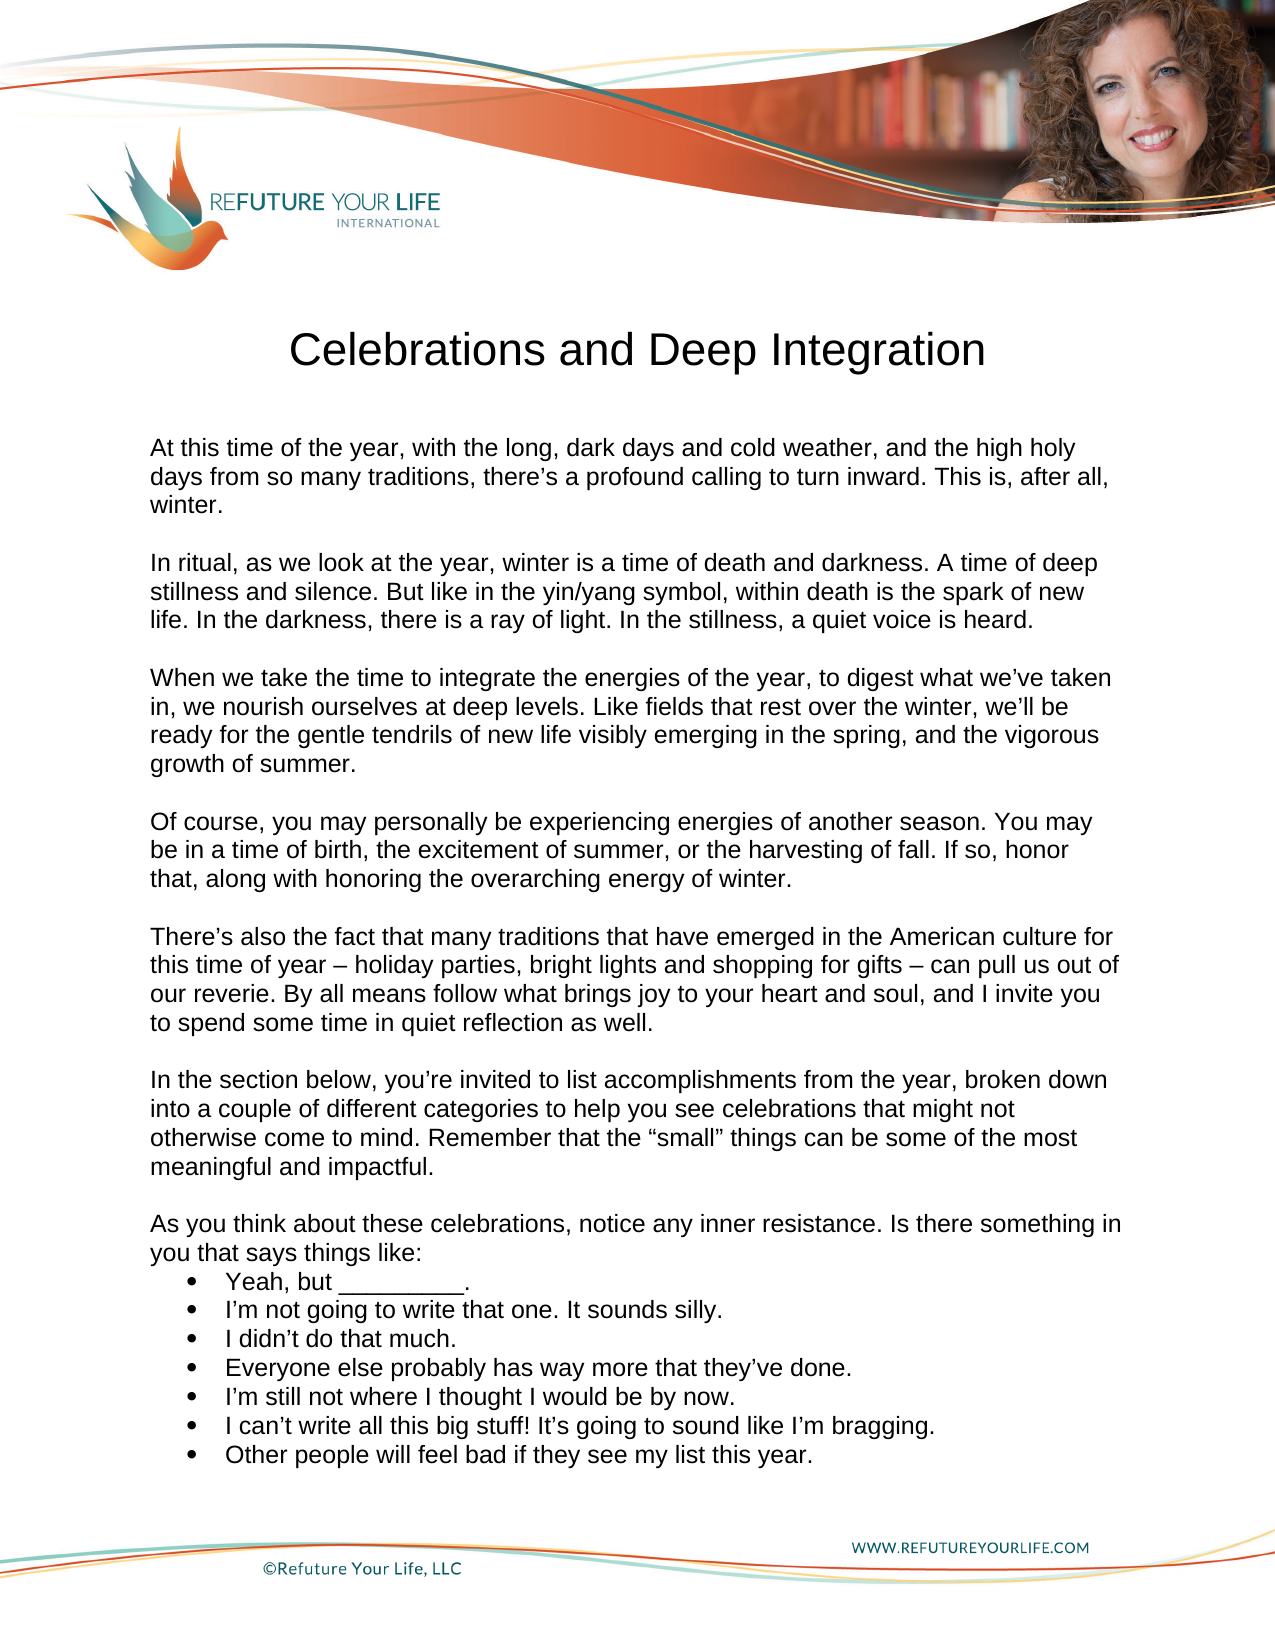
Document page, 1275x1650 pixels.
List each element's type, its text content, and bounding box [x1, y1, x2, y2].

text At this time of the year, with the long, dark days and cold weather, and the high holy days from so many traditions, there’s a profound calling to turn inward. This is, after all, winter. [150, 433, 1125, 519]
text Of course, you may personally be experiencing energies of another season. You may be in a time of birth, the excitement of summer, or the harvesting of fall. If so, honor that, along with honoring the overarching energy of winter. [150, 806, 1125, 893]
list I can’t write all this big stuff! It’s going to sound like I’m bragging. [187, 1411, 1125, 1439]
list Yeah, but _________. [187, 1266, 1125, 1295]
text There’s also the fact that many traditions that have emerged in the American culture for this time of year – holiday parties, bright lights and shopping for gifts – can pull us out of our reverie. By all means follow what brings joy to your heart and soul, and I invite you to spend some time in quiet reflection as well. [150, 921, 1125, 1036]
list I didn’t do that much. [187, 1324, 1125, 1353]
list I’m still not where I thought I would be by now. [187, 1382, 1125, 1411]
text Celebrations and Deep Integration [150, 322, 1125, 375]
text As you think about these celebrations, notice any inner resistance. Is there something in you that says things like: [150, 1209, 1125, 1266]
text In the section below, you’re invited to list accomplishments from the year, broken down into a couple of different categories to help you see celebrations that might not otherwise come to mind. Remember that the “small” things can be some of the most meaningful and impactful. [150, 1065, 1125, 1180]
list I’m not going to write that one. It sounds silly. [187, 1295, 1125, 1324]
picture [0, 1519, 1275, 1591]
text When we take the time to integrate the energies of the year, to digest what we’ve taken in, we nourish ourselves at deep levels. Like fields that rest over the winter, we’ll be ready for the gentle tendrils of new life visibly emerging in the spring, and the vigorous growth of summer. [150, 663, 1125, 778]
list Everyone else probably has way more that they’ve done. [187, 1353, 1125, 1382]
list Other people will feel bad if they see my list this year. [187, 1439, 1125, 1468]
text In ritual, as we look at the year, winter is a time of death and darkness. A time of deep stillness and silence. But like in the yin/yang symbol, within death is the spark of new life. In the darkness, there is a ray of light. In the stillness, a quiet voice is heard. [150, 548, 1125, 634]
picture [0, 0, 1275, 298]
